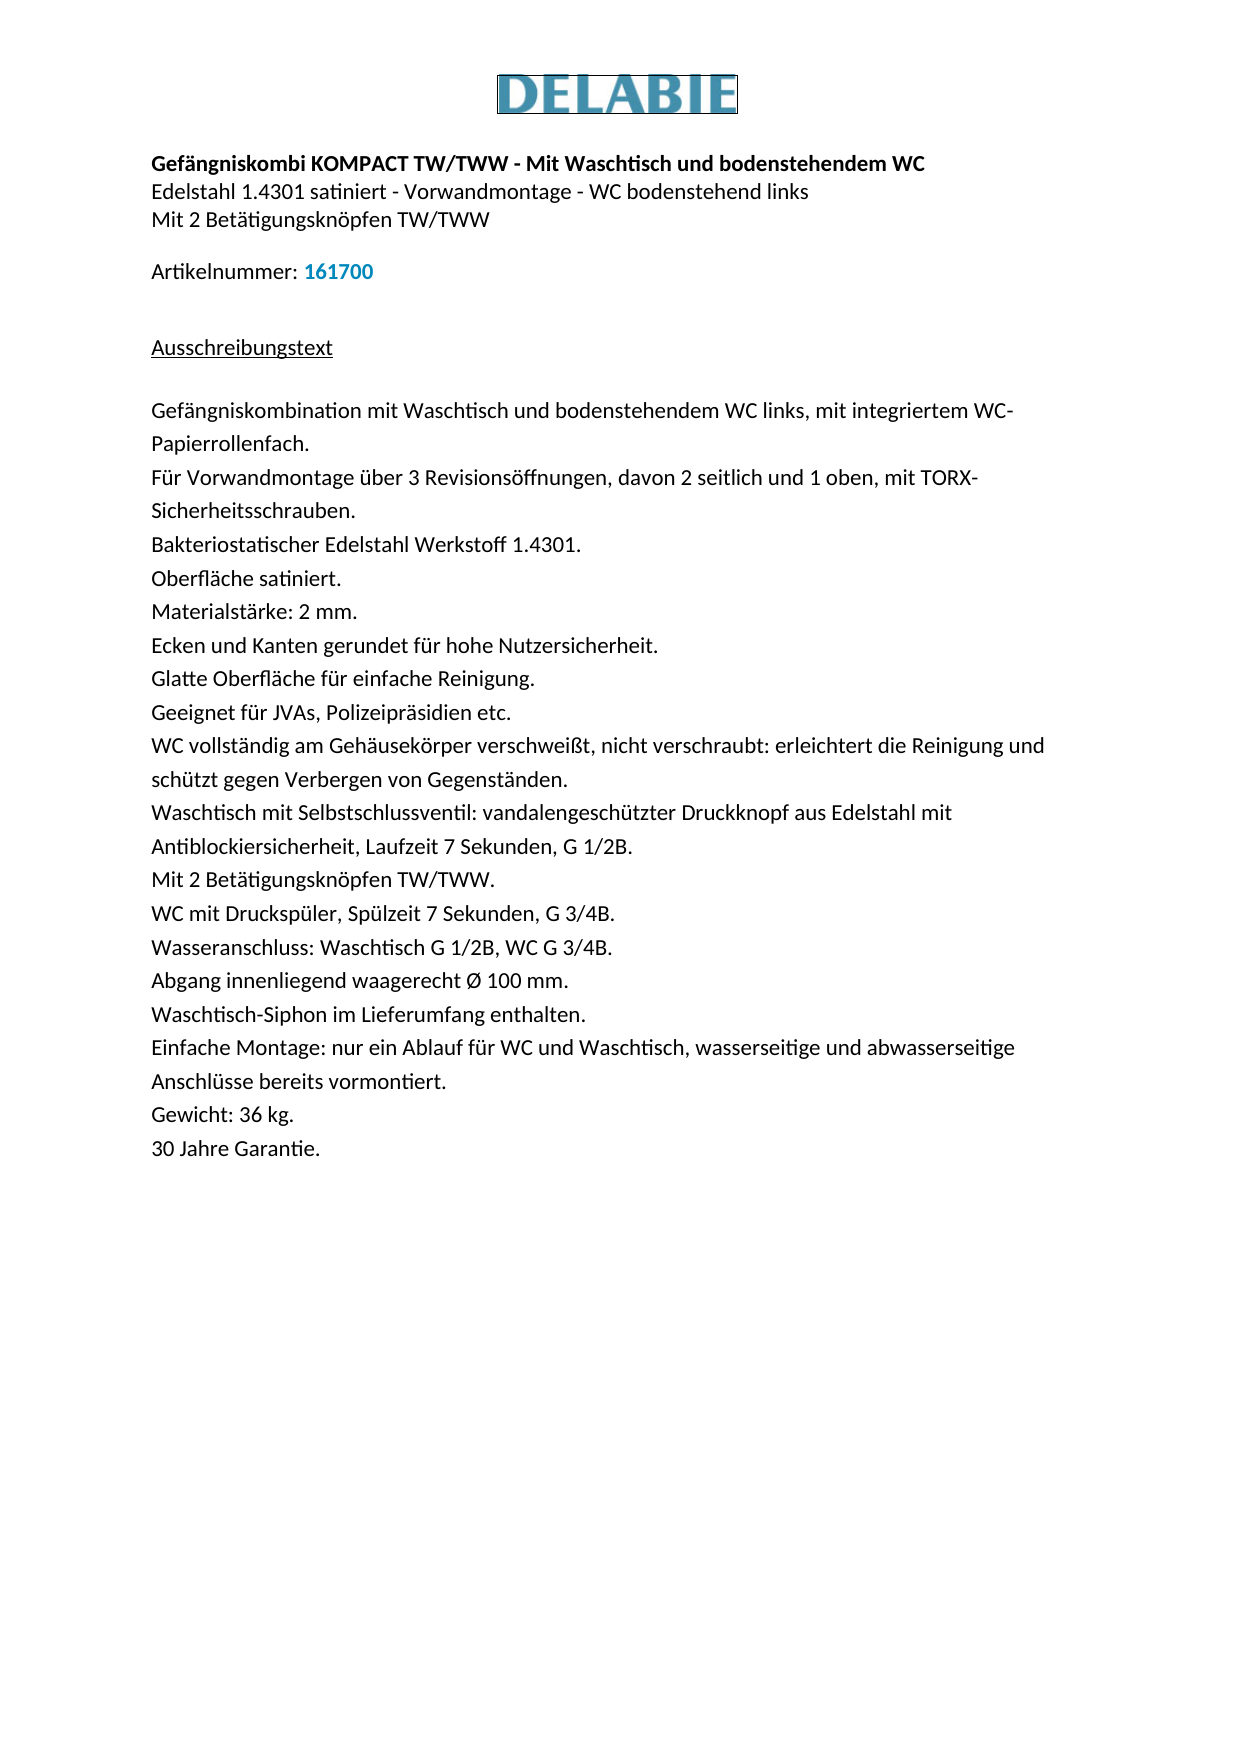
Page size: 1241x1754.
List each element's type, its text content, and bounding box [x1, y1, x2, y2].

text Geeignet für JVAs, Polizeipräsidien etc. [151, 698, 1084, 726]
text Wasseranschluss: Waschtisch G 1/2B, WC G 3/4B. [151, 933, 1084, 961]
text Oberfläche satiniert. [151, 564, 1084, 592]
text Materialstärke: 2 mm. [151, 597, 1084, 625]
text WC mit Druckspüler, Spülzeit 7 Sekunden, G 3/4B. [151, 899, 1084, 927]
text Gewicht: 36 kg. [151, 1100, 1084, 1128]
text Mit 2 Betätigungsknöpfen TW/TWW. [151, 866, 1084, 894]
text Gefängniskombination mit Waschtisch und bodenstehendem WC links, mit integriertem WC-Papierrollenfach. [151, 396, 1084, 458]
text Ausschreibungstext [151, 333, 1084, 361]
text WC vollständig am Gehäusekörper verschweißt, nicht verschraubt: erleichtert die Reinigung und schützt gegen Verbergen von Gegenständen. [151, 731, 1084, 793]
text Mit 2 Betätigungsknöpfen TW/TWW [151, 205, 1084, 233]
text Abgang innenliegend waagerecht Ø 100 mm. [151, 966, 1084, 994]
text Einfache Montage: nur ein Ablauf für WC und Waschtisch, wasserseitige und abwasserseitige Anschlüsse bereits vormontiert. [151, 1033, 1084, 1095]
text Artikelnummer: 161700 [151, 257, 1084, 285]
text 30 Jahre Garantie. [151, 1134, 1084, 1162]
text Ecken und Kanten gerundet für hohe Nutzersicherheit. [151, 631, 1084, 659]
text Edelstahl 1.4301 satiniert - Vorwandmontage - WC bodenstehend links [151, 177, 1084, 205]
text Glatte Oberfläche für einfache Reinigung. [151, 664, 1084, 692]
text Gefängniskombi KOMPACT TW/TWW - Mit Waschtisch und bodenstehendem WC [151, 149, 1084, 177]
text Bakteriostatischer Edelstahl Werkstoff 1.4301. [151, 530, 1084, 558]
text Waschtisch mit Selbstschlussventil: vandalengeschützter Druckknopf aus Edelstahl mit Antiblockiersicherheit, Laufzeit 7 Sekunden, G 1/2B. [151, 798, 1084, 860]
picture [498, 76, 737, 113]
text Waschtisch-Siphon im Lieferumfang enthalten. [151, 1000, 1084, 1028]
text Für Vorwandmontage über 3 Revisionsöffnungen, davon 2 seitlich und 1 oben, mit TORX-Sicherheitsschrauben. [151, 463, 1084, 525]
